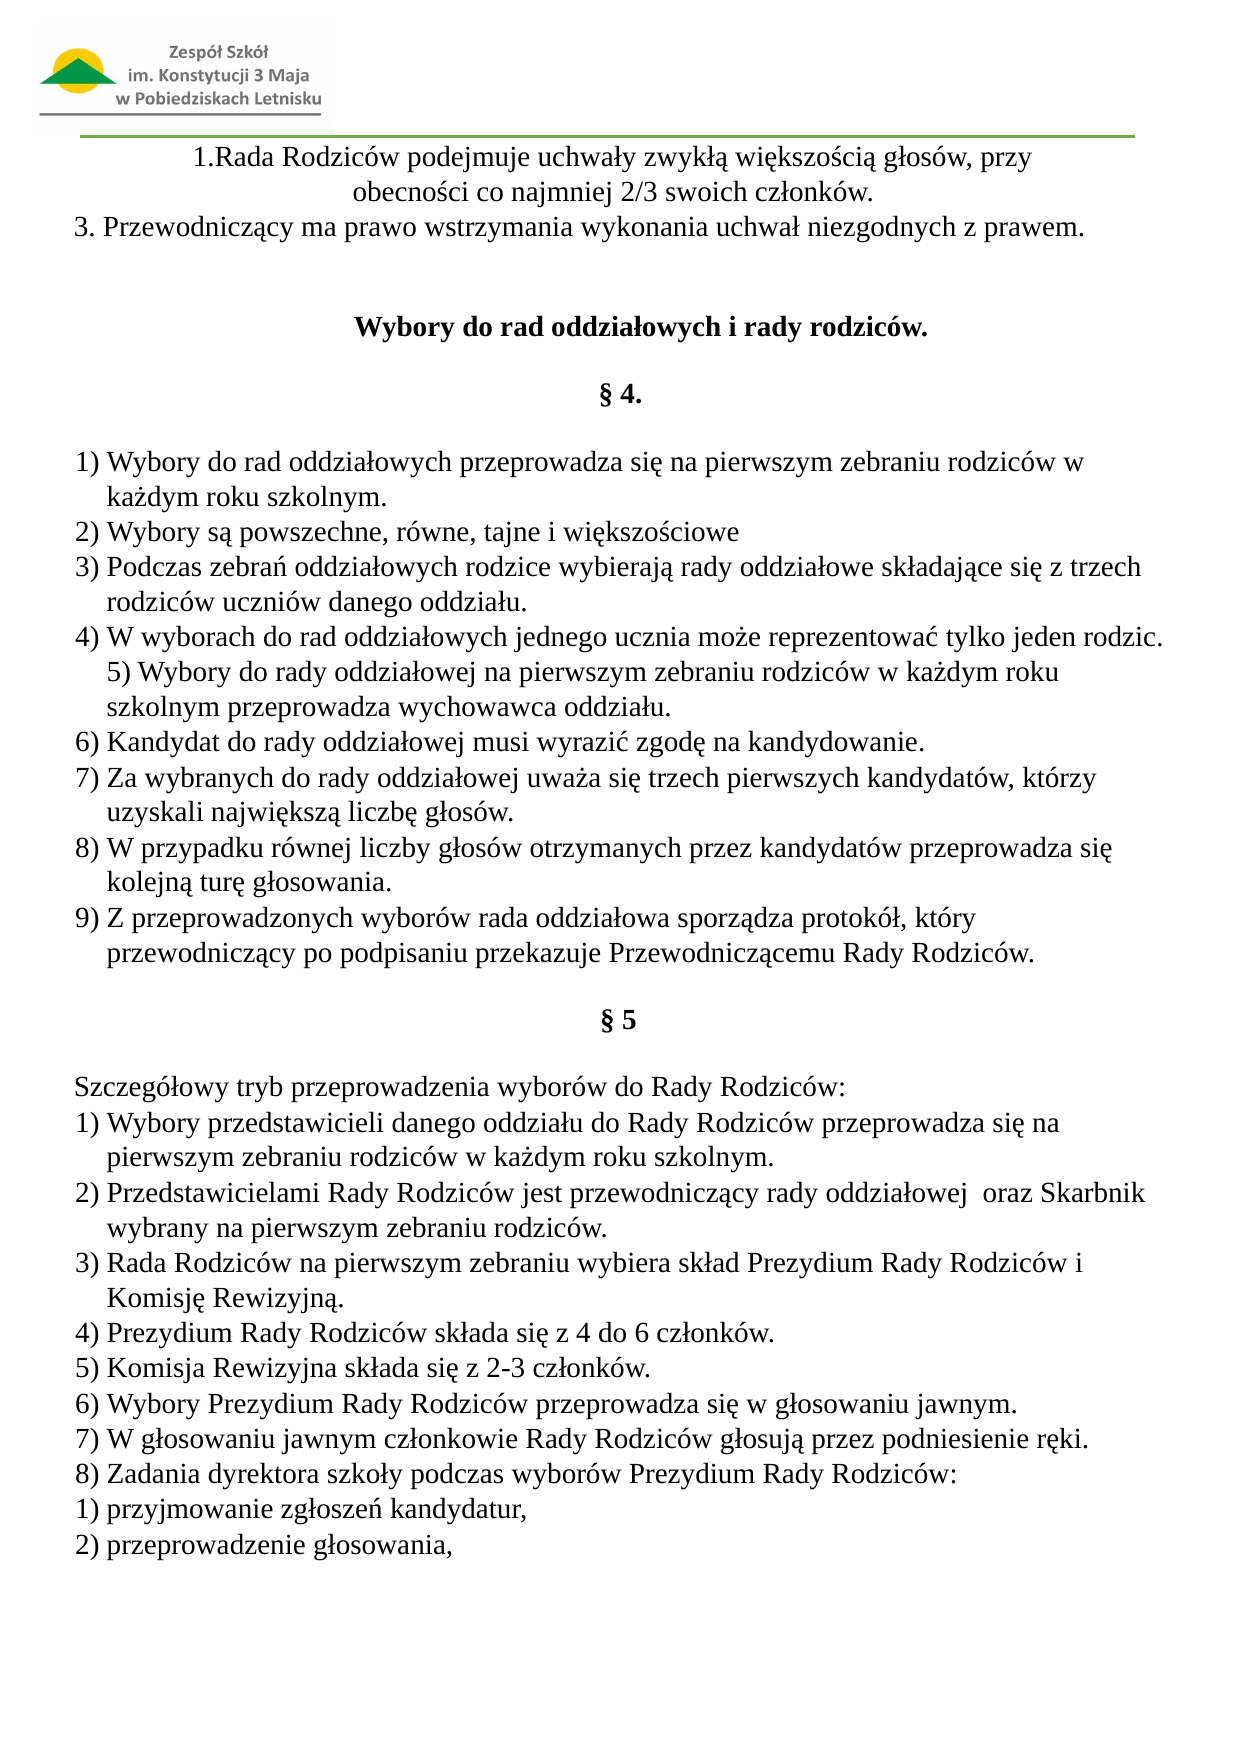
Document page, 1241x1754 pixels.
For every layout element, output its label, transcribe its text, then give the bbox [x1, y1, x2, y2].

list Komisja Rewizyjna składa się z 2-3 członków. [75, 1350, 1165, 1384]
list Wybory do rad oddziałowych przeprowadza się na pierwszym zebraniu rodziców w każdym roku szkolnym. [75, 444, 1165, 512]
text § 5 [141, 1002, 1095, 1036]
text Wybory do rad oddziałowych i rady rodziców. [141, 309, 1141, 343]
list W przypadku równej liczby głosów otrzymanych przez kandydatów przeprowadza się kolejną turę głosowania. [75, 830, 1165, 898]
list Zadania dyrektora szkoły podczas wyborów Prezydium Rady Rodziców: [75, 1456, 1165, 1490]
list przyjmowanie zgłoszeń kandydatur, [75, 1492, 1165, 1525]
list Prezydium Rady Rodziców składa się z 4 do 6 członków. [75, 1315, 1165, 1349]
list Z przeprowadzonych wyborów rada oddziałowa sporządza protokół, który przewodniczący po podpisaniu przekazuje Przewodniczącemu Rady Rodziców. [75, 900, 1165, 968]
list przeprowadzenie głosowania, [75, 1527, 1165, 1561]
list Wybory są powszechne, równe, tajne i większościowe [75, 514, 1165, 548]
picture [36, 20, 332, 133]
list Przedstawicielami Rady Rodziców jest przewodniczący rady oddziałowej oraz Skarbnik wybrany na pierwszym zebraniu rodziców. [75, 1175, 1165, 1243]
list Rada Rodziców na pierwszym zebraniu wybiera skład Prezydium Rady Rodziców i Komisję Rewizyjną. [75, 1245, 1165, 1313]
list Za wybranych do rady oddziałowej uważa się trzech pierwszych kandydatów, którzy uzyskali największą liczbę głosów. [75, 760, 1165, 828]
list W głosowaniu jawnym członkowie Rady Rodziców głosują przez podniesienie ręki. [75, 1421, 1165, 1454]
text § 4. [141, 377, 1099, 410]
list Wybory przedstawicieli danego oddziału do Rady Rodziców przeprowadza się na pierwszym zebraniu rodziców w każdym roku szkolnym. [75, 1105, 1165, 1173]
text 1.Rada Rodziców podejmuje uchwały zwykłą większością głosów, przy obecności co najmniej 2/3 swoich członków. [133, 57, 1091, 208]
list Wybory Prezydium Rady Rodziców przeprowadza się w głosowaniu jawnym. [75, 1386, 1165, 1419]
list Kandydat do rady oddziałowej musi wyrazić zgodę na kandydowanie. [75, 724, 1165, 758]
list W wyborach do rad oddziałowych jednego ucznia może reprezentować tylko jeden rodzic. 5) Wybory do rady oddziałowej na pierwszym zebraniu rodziców w każdym roku szkolnym przeprowadza wychowawca oddziału. [75, 619, 1165, 723]
text Szczegółowy tryb przeprowadzenia wyborów do Rady Rodziców: [73, 1069, 1165, 1103]
list Podczas zebrań oddziałowych rodzice wybierają rady oddziałowe składające się z trzech rodziców uczniów danego oddziału. [75, 549, 1165, 618]
text 3. Przewodniczący ma prawo wstrzymania wykonania uchwał niezgodnych z prawem. [73, 209, 1165, 242]
